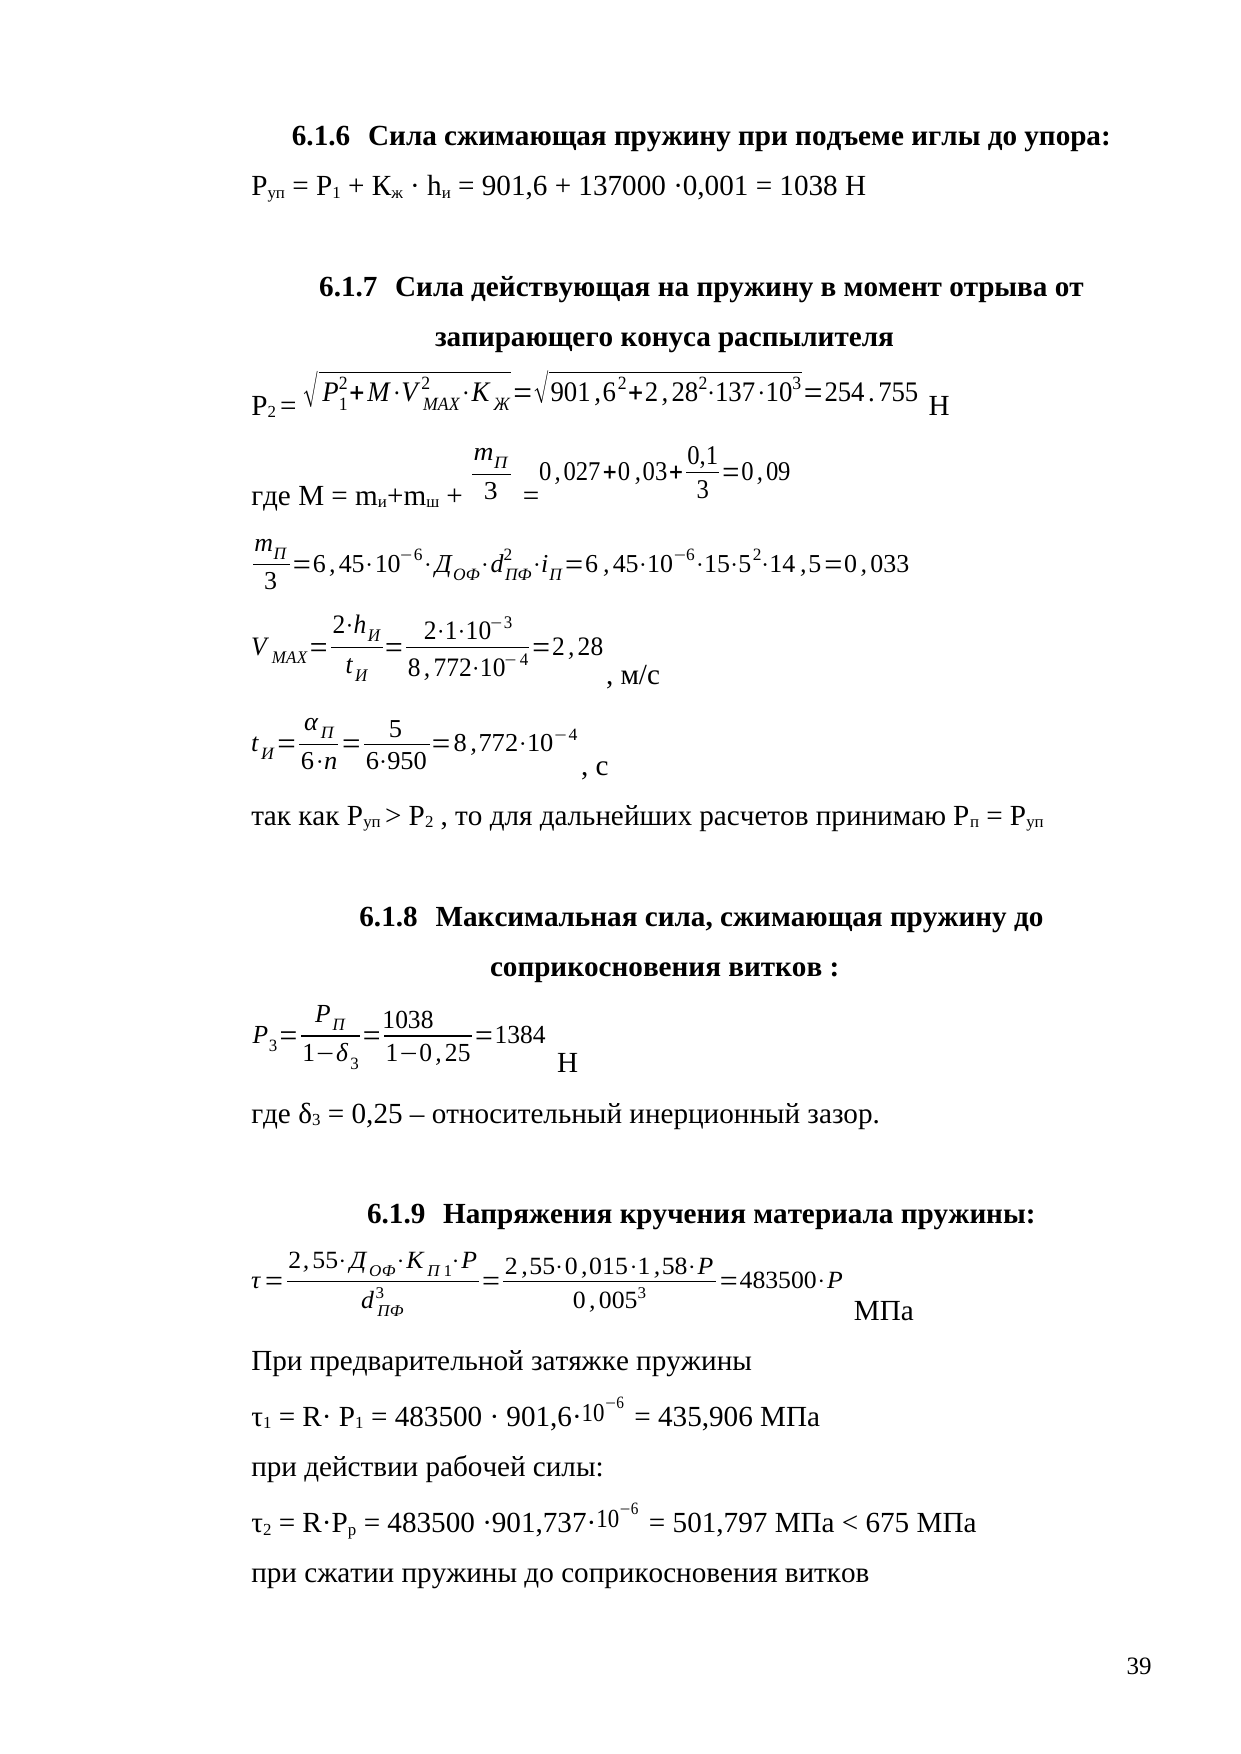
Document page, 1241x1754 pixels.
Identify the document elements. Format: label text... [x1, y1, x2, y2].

text так как Руп > Р2 , то для дальнейших расчетов принимаю Рп = Руп [177, 798, 1152, 832]
list Максимальная сила, сжимающая пружину до соприкосновения витков : [177, 899, 1152, 982]
text где δ3 = 0,25 – относительный инерционный зазор. [177, 1096, 1152, 1129]
text где М = mи+mш + = [177, 438, 1152, 511]
text , м/с [177, 610, 1152, 691]
list Сила действующая на пружину в момент отрыва от запирающего конуса распылителя [177, 269, 1152, 353]
text Н [177, 999, 1152, 1079]
list Напряжения кручения материала пружины: [177, 1196, 1152, 1230]
text τ2 = R·Pp = 483500 ·901,737· = 501,797 МПа < 675 МПа [177, 1499, 1152, 1539]
text При предварительной затяжке пружины [177, 1343, 1152, 1377]
text Pуп = Р1 + Кж · hи = 901,6 + 137000 ·0,001 = 1038 Н [177, 168, 1152, 202]
text при действии рабочей силы: [177, 1449, 1152, 1483]
text , с [177, 708, 1152, 781]
list Сила сжимающая пружину при подъеме иглы до упора: [177, 118, 1152, 152]
text при сжатии пружины до соприкосновения витков [177, 1555, 1152, 1589]
text МПа [177, 1247, 1152, 1326]
text Р2 = Н [177, 370, 1152, 421]
text τ1 = R· P1 = 483500 · 901,6· = 435,906 МПа [177, 1393, 1152, 1432]
